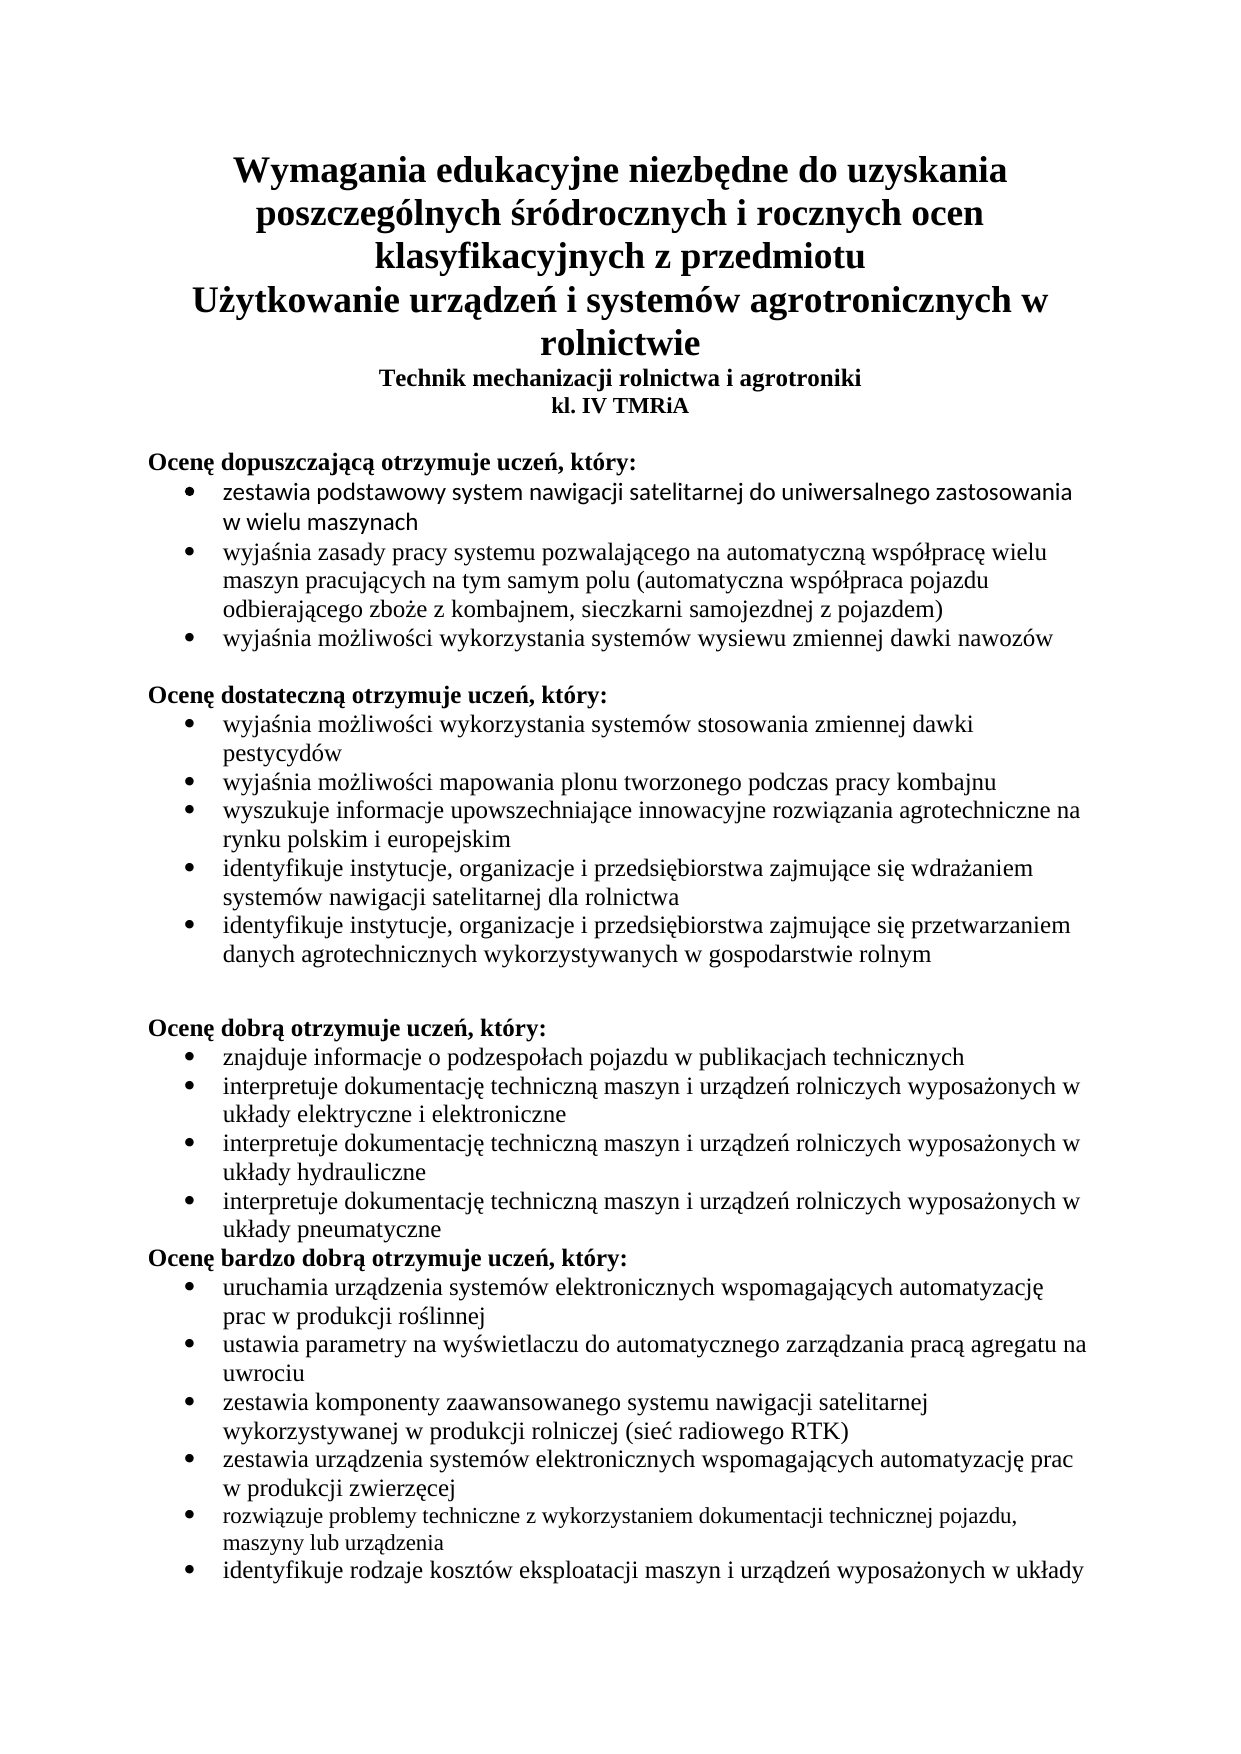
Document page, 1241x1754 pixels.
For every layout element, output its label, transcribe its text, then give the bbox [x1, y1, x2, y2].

list zestawia urządzenia systemów elektronicznych wspomagających automatyzację prac w produkcji zwierzęcej [185, 1444, 1093, 1502]
text Ocenę dobrą otrzymuje uczeń, który: [148, 1013, 1093, 1042]
list zestawia podstawowy system nawigacji satelitarnej do uniwersalnego zastosowania w wielu maszynach [185, 476, 1093, 537]
list wyjaśnia zasady pracy systemu pozwalającego na automatyczną współpracę wielu maszyn pracujących na tym samym polu (automatyczna współpraca pojazdu odbierającego zboże z kombajnem, sieczkarni samojezdnej z pojazdem) [185, 537, 1093, 623]
text Technik mechanizacji rolnictwa i agrotroniki [148, 363, 1093, 392]
list identyfikuje instytucje, organizacje i przedsiębiorstwa zajmujące się wdrażaniem systemów nawigacji satelitarnej dla rolnictwa [185, 853, 1093, 911]
text poszczególnych śródrocznych i rocznych ocen klasyfikacyjnych z przedmiotu [148, 191, 1093, 277]
list identyfikuje instytucje, organizacje i przedsiębiorstwa zajmujące się przetwarzaniem danych agrotechnicznych wykorzystywanych w gospodarstwie rolnym [185, 911, 1093, 968]
list interpretuje dokumentację techniczną maszyn i urządzeń rolniczych wyposażonych w układy hydrauliczne [185, 1128, 1093, 1186]
list interpretuje dokumentację techniczną maszyn i urządzeń rolniczych wyposażonych w układy pneumatyczne [185, 1186, 1093, 1243]
text Ocenę dostateczną otrzymuje uczeń, który: [148, 681, 1093, 709]
text Ocenę bardzo dobrą otrzymuje uczeń, który: [148, 1243, 1093, 1272]
text kl. IV TMRiA [148, 392, 1093, 418]
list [185, 1555, 1093, 1584]
list znajduje informacje o podzespołach pojazdu w publikacjach technicznych [185, 1042, 1093, 1071]
list wyjaśnia możliwości mapowania plonu tworzonego podczas pracy kombajnu [185, 767, 1093, 796]
list interpretuje dokumentację techniczną maszyn i urządzeń rolniczych wyposażonych w układy elektryczne i elektroniczne [185, 1071, 1093, 1128]
text Użytkowanie urządzeń i systemów agrotronicznych w rolnictwie [148, 277, 1093, 363]
list wyszukuje informacje upowszechniające innowacyjne rozwiązania agrotechniczne na rynku polskim i europejskim [185, 796, 1093, 853]
list wyjaśnia możliwości wykorzystania systemów stosowania zmiennej dawki pestycydów [185, 709, 1093, 767]
text Ocenę dopuszczającą otrzymuje uczeń, który: [148, 447, 1093, 476]
list uruchamia urządzenia systemów elektronicznych wspomagających automatyzację prac w produkcji roślinnej [185, 1272, 1093, 1329]
text Wymagania edukacyjne niezbędne do uzyskania [148, 148, 1093, 191]
list rozwiązuje problemy techniczne z wykorzystaniem dokumentacji technicznej pojazdu, maszyny lub urządzenia [185, 1502, 1093, 1555]
list ustawia parametry na wyświetlaczu do automatycznego zarządzania pracą agregatu na uwrociu [185, 1329, 1093, 1387]
list zestawia komponenty zaawansowanego systemu nawigacji satelitarnej wykorzystywanej w produkcji rolniczej (sieć radiowego RTK) [185, 1387, 1093, 1444]
list wyjaśnia możliwości wykorzystania systemów wysiewu zmiennej dawki nawozów [185, 623, 1093, 652]
